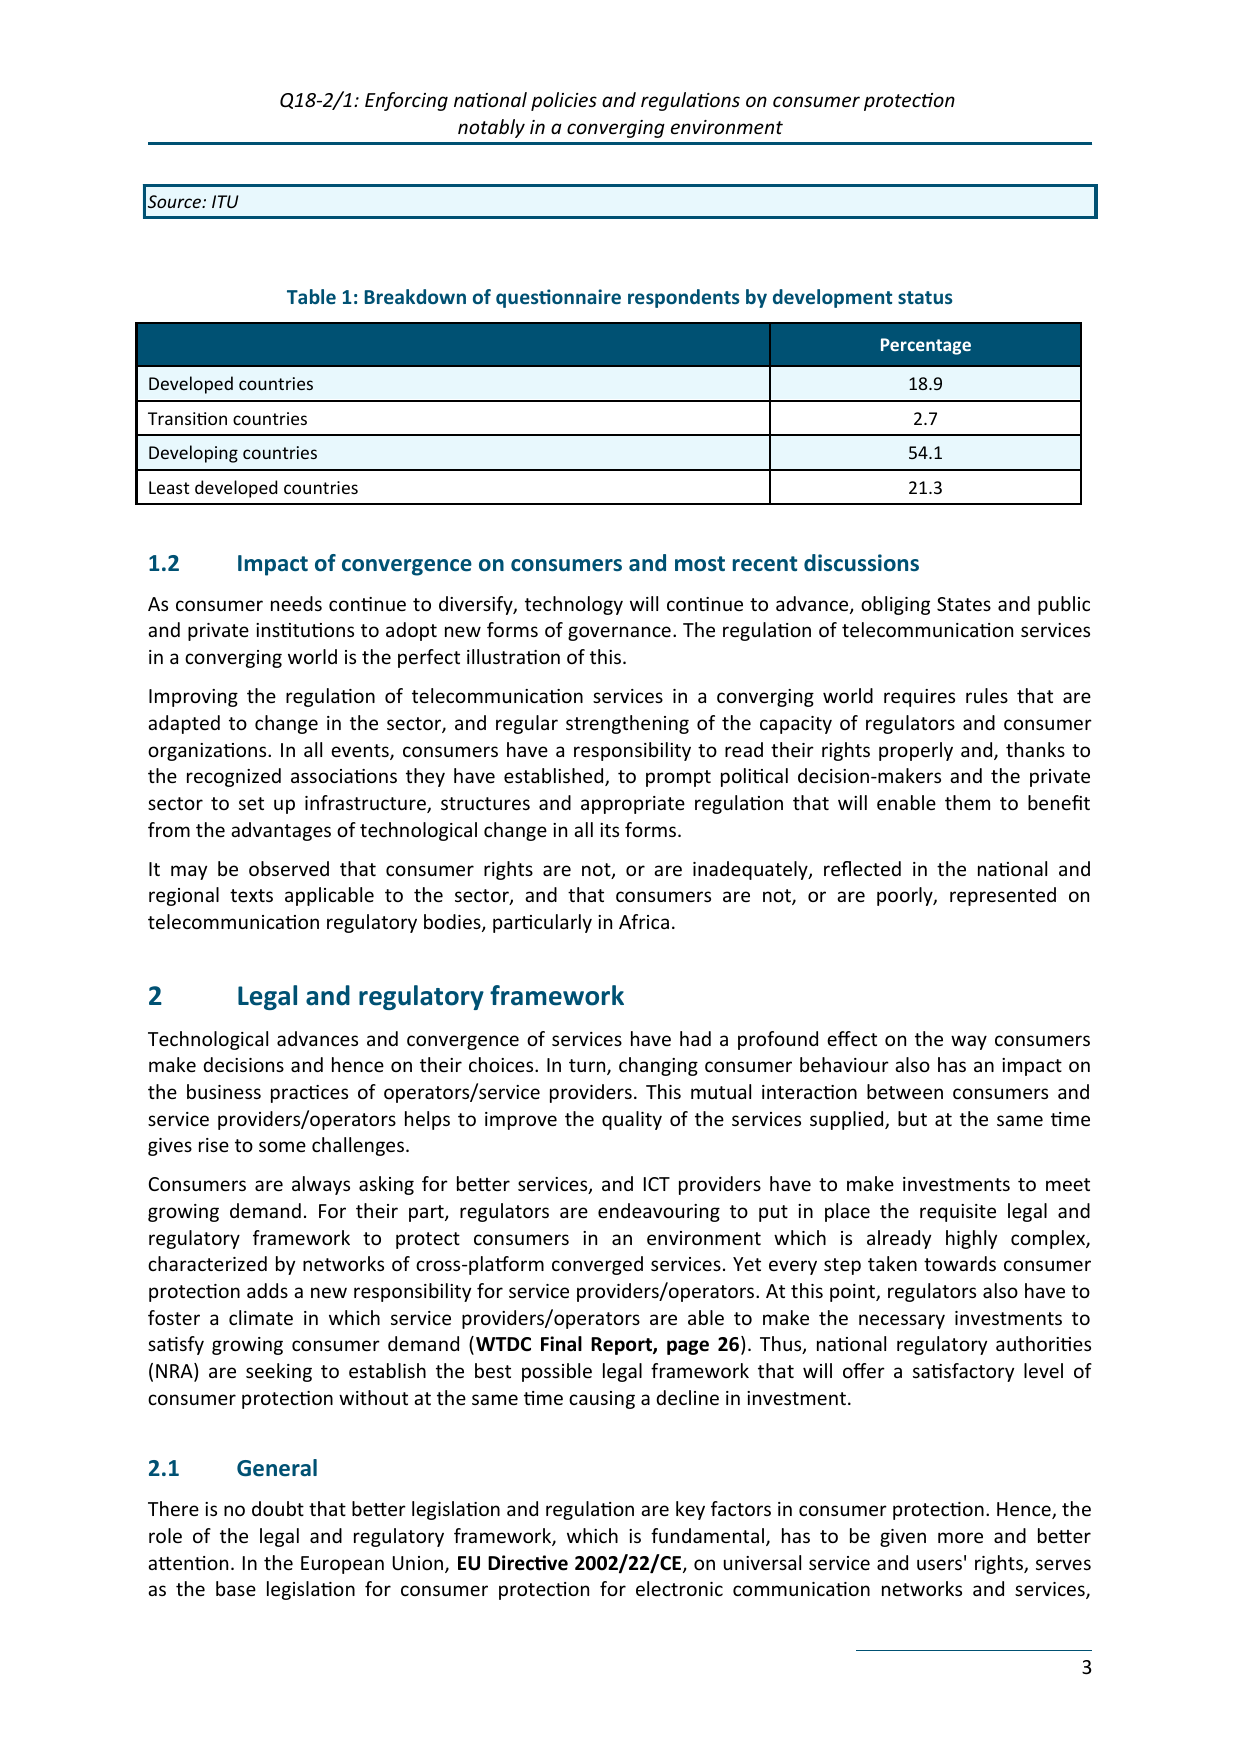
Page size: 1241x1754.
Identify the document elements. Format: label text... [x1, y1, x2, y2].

table_cell Least developed countries [138, 471, 769, 503]
text Consumers are always asking for better services, and ICT providers have to make investments to meet growing demand. For their part, regulators are endeavouring to put in place the requisite legal and regulatory framework to protect consumers in an environment which is already highly complex, characterized by networks of cross-platform converged services. Yet every step taken towards consumer protection adds a new responsibility for service providers/operators. At this point, regulators also have to foster a climate in which service providers/operators are able to make the necessary investments to satisfy growing consumer demand (WTDC Final Report, page 26). Thus, national regulatory authorities (NRA) are seeking to establish the best possible legal framework that will offer a satisfactory level of consumer protection without at the same time causing a decline in investment. [148, 1171, 1092, 1411]
subtitle 2 Legal and regulatory framework [148, 977, 1092, 1012]
table_cell 18.9 [771, 367, 1080, 399]
text Improving the regulation of telecommunication services in a converging world requires rules that are ‎adapted to change in the sector, and regular strengthening of the capacity of regulators and ‎consumer organizations. In all events, consumers have a responsibility to read their rights properly ‎and, thanks to the recognized associations they have established, to prompt political decision-makers ‎and the private sector to set up infrastructure, structures and appropriate regulation that will enable ‎them to benefit from the advantages of technological change in all its forms.‎ [148, 682, 1092, 842]
text It may be observed that consumer rights are not, or are inadequately, reflected in the national and ‎regional texts applicable to the sector, and that consumers are not, or are poorly, represented on ‎telecommunication regulatory bodies, particularly in Africa.‎ [148, 855, 1092, 935]
subtitle 1.2 Impact of convergence on consumers and most recent discussions [148, 547, 1092, 577]
subtitle 2.1 General [148, 1452, 1092, 1483]
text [148, 1495, 1092, 1602]
table_cell Developed countries [138, 367, 769, 399]
table_cell 2.7 [771, 402, 1080, 434]
text Source: ITU [146, 187, 1094, 216]
text As consumer needs continue to diversify, technology will continue to advance, obliging States and ‎public and private institutions to adopt new forms of governance. The regulation of ‎telecommunication services in a converging world is the perfect illustration of this.‎ [148, 590, 1092, 670]
table_cell 54.1 [771, 436, 1080, 469]
table_header Percentage [771, 324, 1080, 365]
table_header [138, 324, 769, 365]
text Technological advances and convergence of services have had a profound effect on the way consumers make decisions and hence on their choices. In turn, changing consumer behaviour also has an impact on the business practices of operators/service providers. This mutual interaction between consumers and service providers/operators helps to improve the quality of the services supplied, but at the same time gives rise to some challenges. [148, 1025, 1092, 1158]
table_cell Transition countries [138, 402, 769, 434]
table_cell 21.3 [771, 471, 1080, 503]
table_cell Developing countries [138, 436, 769, 469]
title Table 1: Breakdown of questionnaire respondents by development status [148, 283, 1092, 309]
